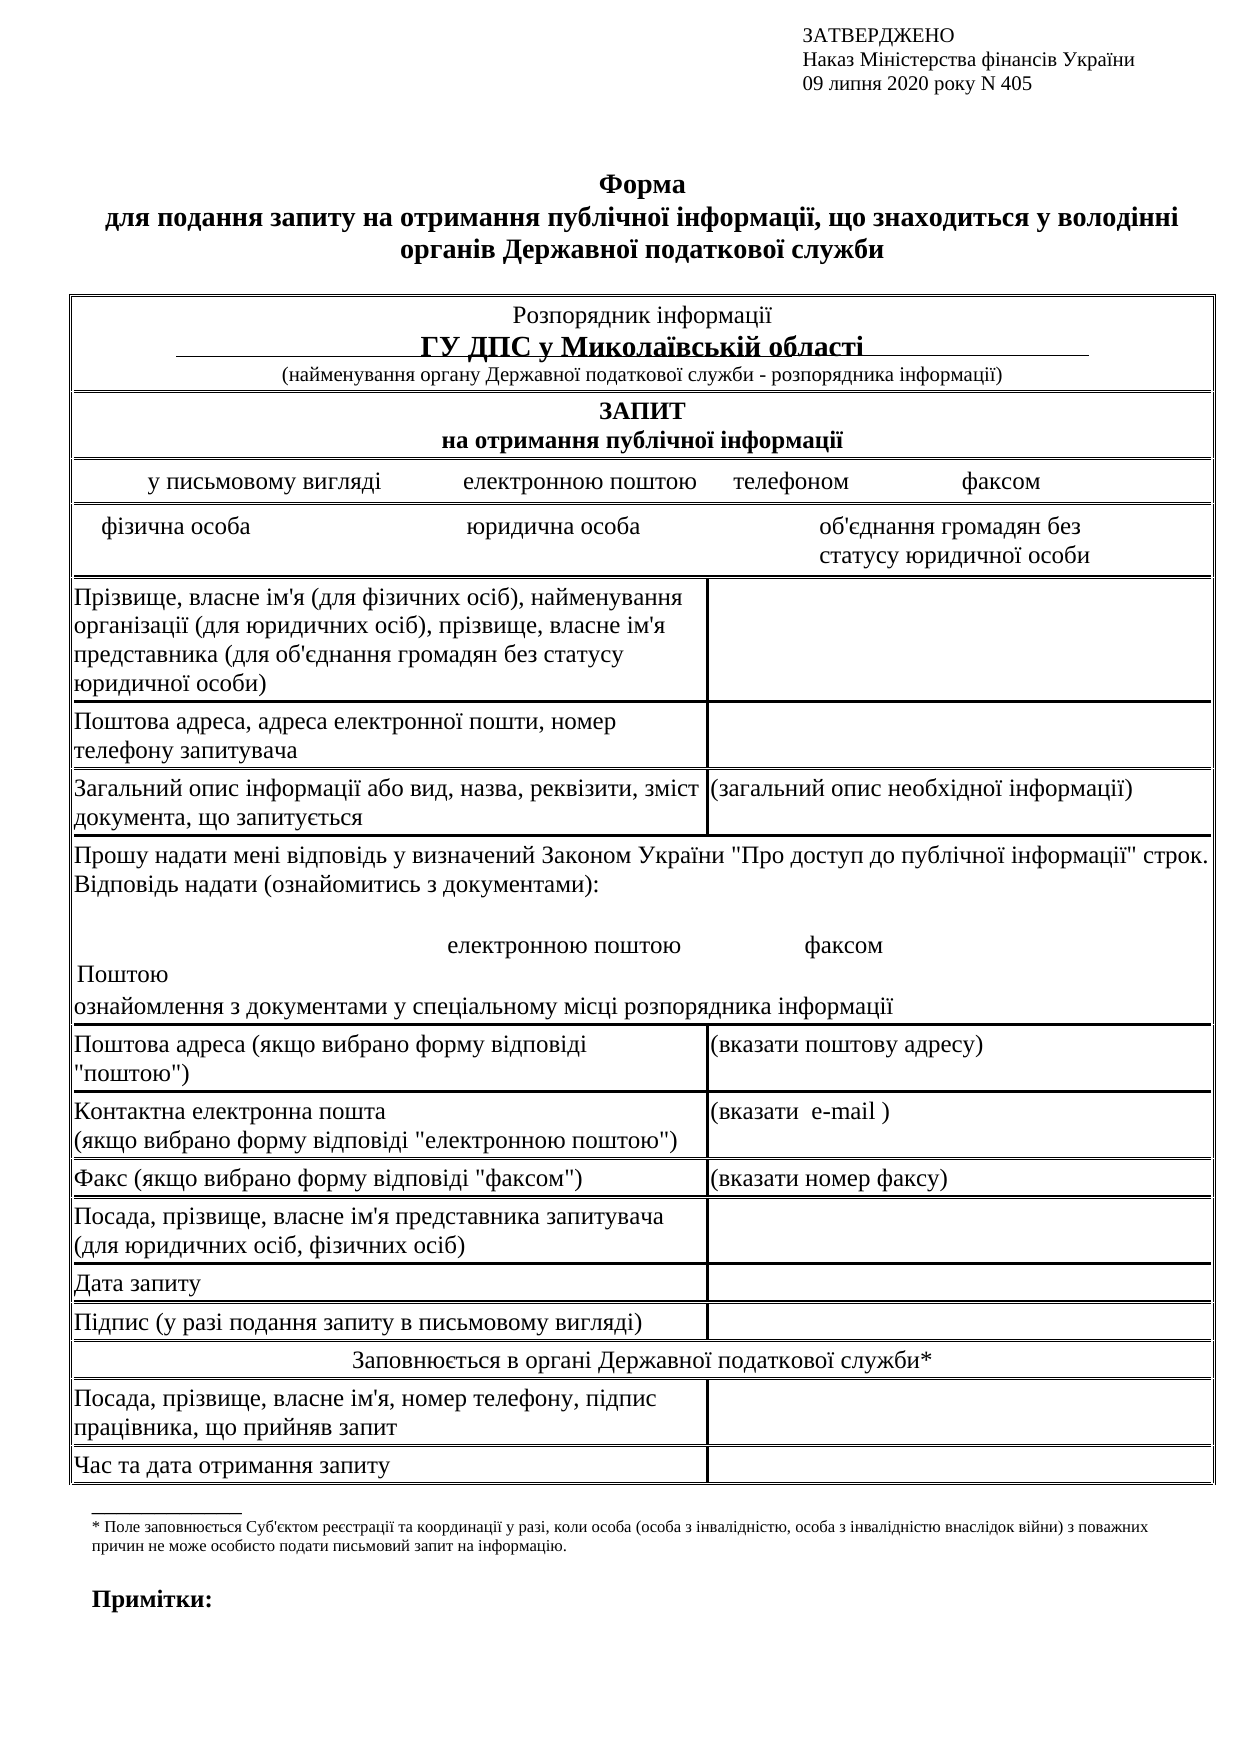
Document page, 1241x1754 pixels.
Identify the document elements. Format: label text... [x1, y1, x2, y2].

table_cell [709, 1300, 1213, 1338]
table_cell Підпис (у разі подання запиту в письмовому вигляді) [72, 1300, 706, 1338]
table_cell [89, 1485, 1207, 1665]
subtitle Форма для подання запиту на отримання публічної інформації, що знаходиться у володінні органів Державної податкової служби [103, 167, 1181, 264]
table_cell Прізвище, власне ім'я (для фізичних осіб), найменування організації (для юридичних осіб), прізвище, власне ім'я представника (для об'єднання громадян без статусу юридичної особи) [72, 575, 706, 700]
table_cell Поштова адреса, адреса електронної пошти, номер телефону запитувача [72, 700, 706, 767]
table_cell [709, 575, 1213, 700]
table_header Розпорядник інформації ГУ ДПС у Миколаївській області (найменування органу Державної податкової служби - розпорядника інформації) [72, 297, 1213, 389]
table_cell [72, 501, 1213, 575]
table_cell Поштова адреса (якщо вибрано форму відповіді "поштою") [70, 1023, 706, 1090]
table_header ЗАТВЕРДЖЕНО Наказ Міністерства фінансів України 09 липня 2020 року N 405 [799, 19, 1176, 98]
table_cell ЗАПИТ на отримання публічної інформації [72, 390, 1213, 457]
table_cell Час та дата отримання запиту [70, 1444, 707, 1482]
table_cell [707, 1444, 1214, 1482]
table_cell (вказати e-mail ) [709, 1090, 1213, 1157]
table_cell Заповнюється в органі Державної податкової служби* [72, 1339, 1213, 1377]
table_cell [70, 457, 1214, 501]
table_cell [707, 1377, 1214, 1444]
table_cell Посада, прізвище, власне ім'я, номер телефону, підпис працівника, що прийняв запит [70, 1377, 707, 1444]
table_cell Факс (якщо вибрано форму відповіді "факсом") [70, 1157, 707, 1195]
table_cell Загальний опис інформації або вид, назва, реквізити, зміст документа, що запитується [70, 767, 707, 834]
table_cell Посада, прізвище, власне ім'я представника запитувача (для юридичних осіб, фізичних осіб) [72, 1195, 706, 1262]
table_cell [709, 1195, 1213, 1262]
table_cell [709, 700, 1213, 767]
table_cell Контактна електронна пошта (якщо вибрано форму відповіді "електронною поштою") [72, 1090, 706, 1157]
table_cell Дата запиту [72, 1262, 706, 1300]
table_cell (вказати номер факсу) [707, 1157, 1214, 1195]
table_cell (загальний опис необхідної інформації) [707, 767, 1214, 834]
table_cell (вказати поштову адресу) [709, 1023, 1214, 1090]
table_cell [709, 1262, 1213, 1300]
table_cell Прошу надати мені відповідь у визначений Законом України "Про доступ до публічної інформації" строк. Відповідь надати (ознайомитись з документами): ознайомлення з документами у спеціальному місці розпорядника інформації [72, 834, 1213, 1023]
